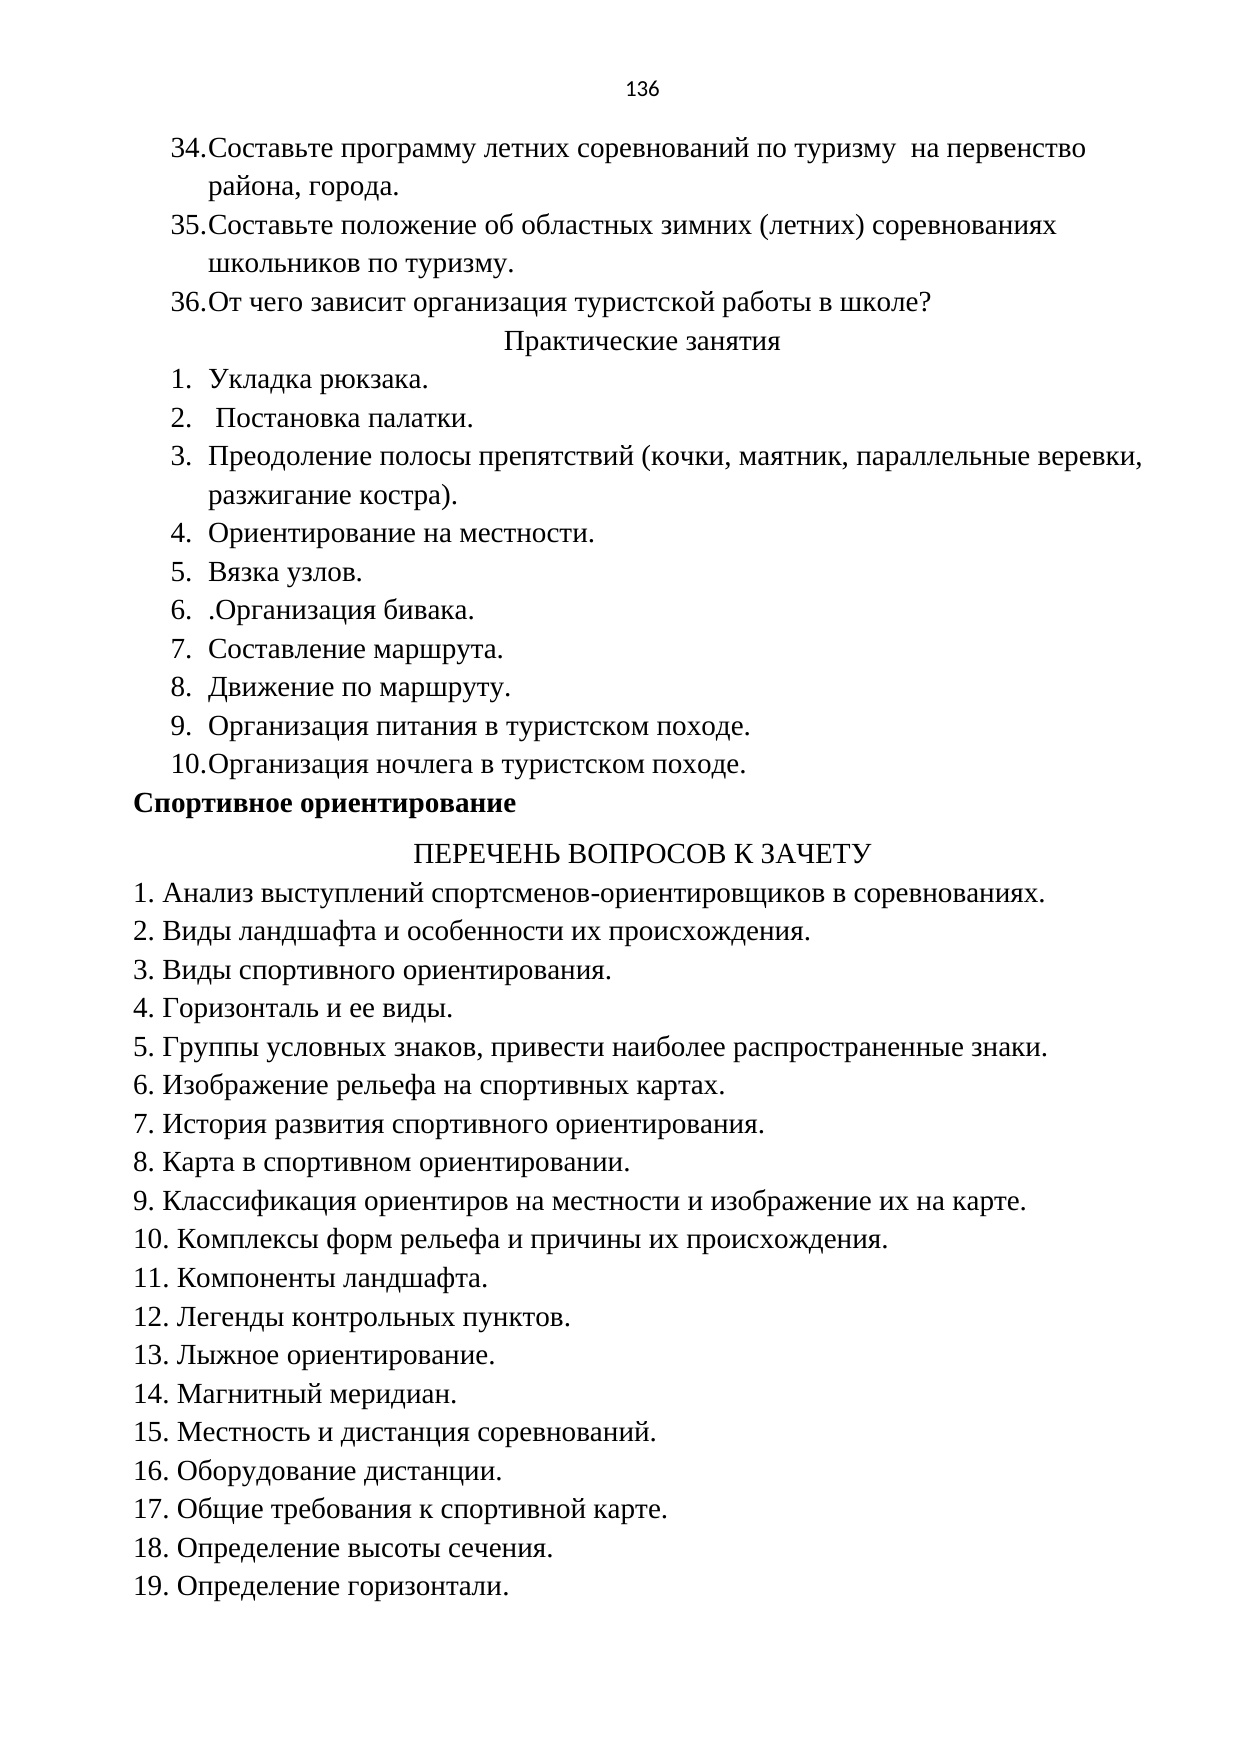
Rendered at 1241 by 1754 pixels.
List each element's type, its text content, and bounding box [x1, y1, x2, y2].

text 17. Общие требования к спортивной карте. [133, 1491, 1152, 1525]
list Составление маршрута. [170, 631, 1152, 664]
list Организация ночлега в туристском походе. [170, 747, 1152, 780]
text 7. История развития спортивного ориентирования. [133, 1106, 1152, 1139]
list Составьте положение об областных зимних (летних) соревнованиях школьников по туризму. [170, 207, 1152, 279]
list Ориентирование на местности. [170, 515, 1152, 549]
text 6. Изображение рельефа на спортивных картах. [133, 1067, 1152, 1101]
list Организация питания в туристском походе. [170, 708, 1152, 742]
text 9. Классификация ориентиров на местности и изображение их на карте. [133, 1183, 1152, 1217]
list Движение по маршруту. [170, 669, 1152, 703]
text 8. Карта в спортивном ориентировании. [133, 1144, 1152, 1178]
text 1. Анализ выступлений спортсменов-ориентировщиков в соревнованиях. [133, 875, 1152, 908]
text 18. Определение высоты сечения. [133, 1530, 1152, 1563]
text 3. Виды спортивного ориентирования. [133, 952, 1152, 985]
text 16. Оборудование дистанции. [133, 1453, 1152, 1486]
text Практические занятия [133, 323, 1152, 356]
text 4. Горизонталь и ее виды. [133, 990, 1152, 1024]
text 12. Легенды контрольных пунктов. [133, 1299, 1152, 1332]
text Спортивное ориентирование [133, 785, 1152, 819]
text 13. Лыжное ориентирование. [133, 1337, 1152, 1371]
text 15. Местность и дистанция соревнований. [133, 1414, 1152, 1448]
list Укладка рюкзака. [170, 361, 1152, 395]
list Вязка узлов. [170, 554, 1152, 587]
list Преодоление полосы препятствий (кочки, маятник, параллельные веревки, разжигание костра). [170, 438, 1152, 510]
list Постановка палатки. [170, 400, 1152, 433]
list Составьте программу летних соревнований по туризму на первенство района, города. [170, 130, 1152, 202]
list .Организация бивака. [170, 592, 1152, 626]
text 10. Комплексы форм рельефа и причины их происхождения. [133, 1222, 1152, 1255]
text 19. Определение горизонтали. [133, 1568, 1152, 1602]
list От чего зависит организация туристской работы в школе? [170, 284, 1152, 318]
text 5. Группы условных знаков, привести наиболее распространенные знаки. [133, 1029, 1152, 1062]
text 11. Компоненты ландшафта. [133, 1260, 1152, 1294]
text 14. Магнитный меридиан. [133, 1376, 1152, 1409]
text 2. Виды ландшафта и особенности их происхождения. [133, 913, 1152, 947]
text ПЕРЕЧЕНЬ ВОПРОСОВ К ЗАЧЕТУ [133, 836, 1152, 870]
